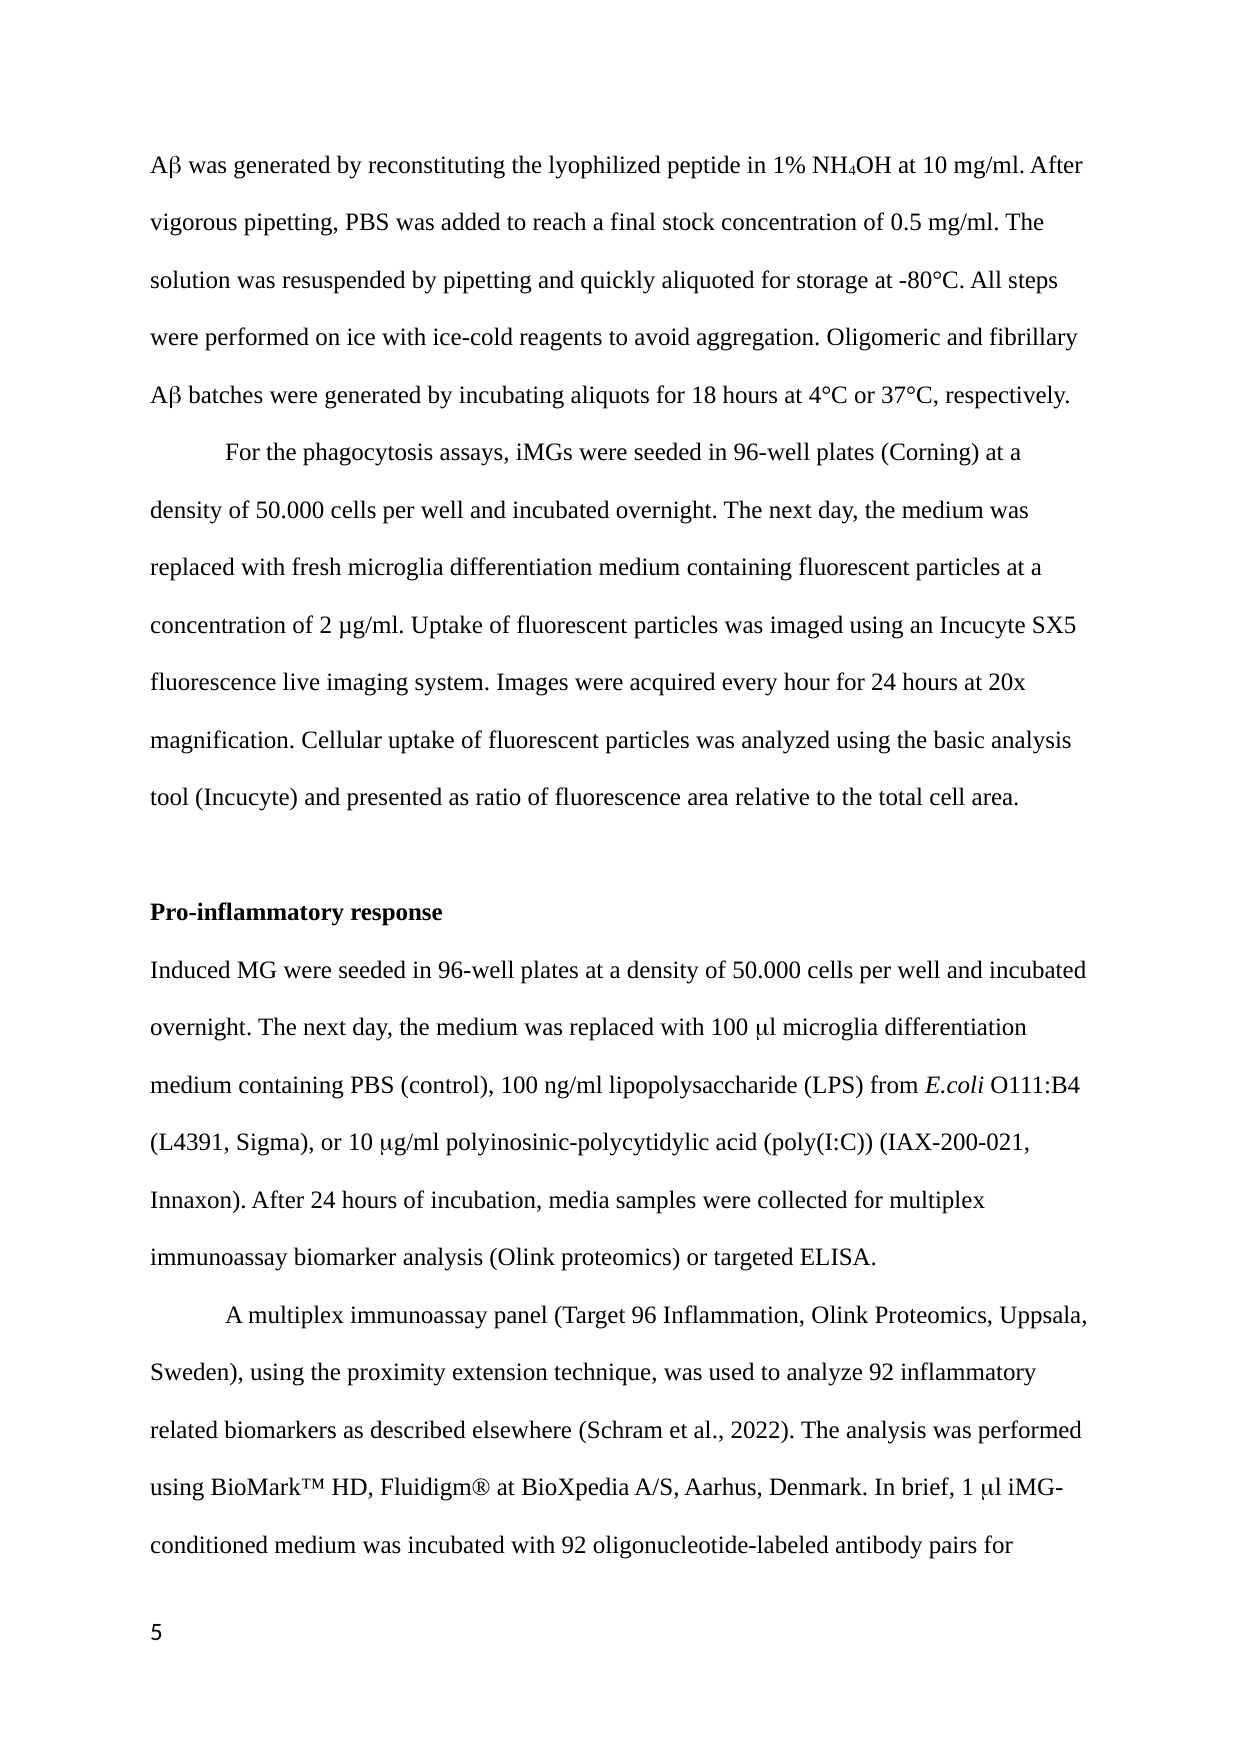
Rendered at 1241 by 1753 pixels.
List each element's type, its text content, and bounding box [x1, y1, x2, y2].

text For the phagocytosis assays, iMGs were seeded in 96-well plates (Corning) at a density of 50.000 cells per well and incubated overnight. The next day, the medium was replaced with fresh microglia differentiation medium containing fluorescent particles at a concentration of 2 µg/ml. Uptake of fluorescent particles was imaged using an Incucyte SX5 fluorescence live imaging system. Images were acquired every hour for 24 hours at 20x magnification. Cellular uptake of fluorescent particles was analyzed using the basic analysis tool (Incucyte) and presented as ratio of fluorescence area relative to the total cell area. [150, 437, 1090, 811]
text Induced MG were seeded in 96-well plates at a density of 50.000 cells per well and incubated overnight. The next day, the medium was replaced with 100 l microglia differentiation medium containing PBS (control), 100 ng/ml lipopolysaccharide (LPS) from E.coli O111:B4 (L4391, Sigma), or 10 g/ml polyinosinic-polycytidylic acid (poly(I:C)) (IAX-200-021, Innaxon). After 24 hours of incubation, media samples were collected for multiplex immunoassay biomarker analysis (Olink proteomics) or targeted ELISA. [150, 955, 1090, 1271]
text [150, 150, 1090, 409]
text Pro-inflammatory response [150, 897, 1090, 926]
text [150, 1300, 1090, 1559]
